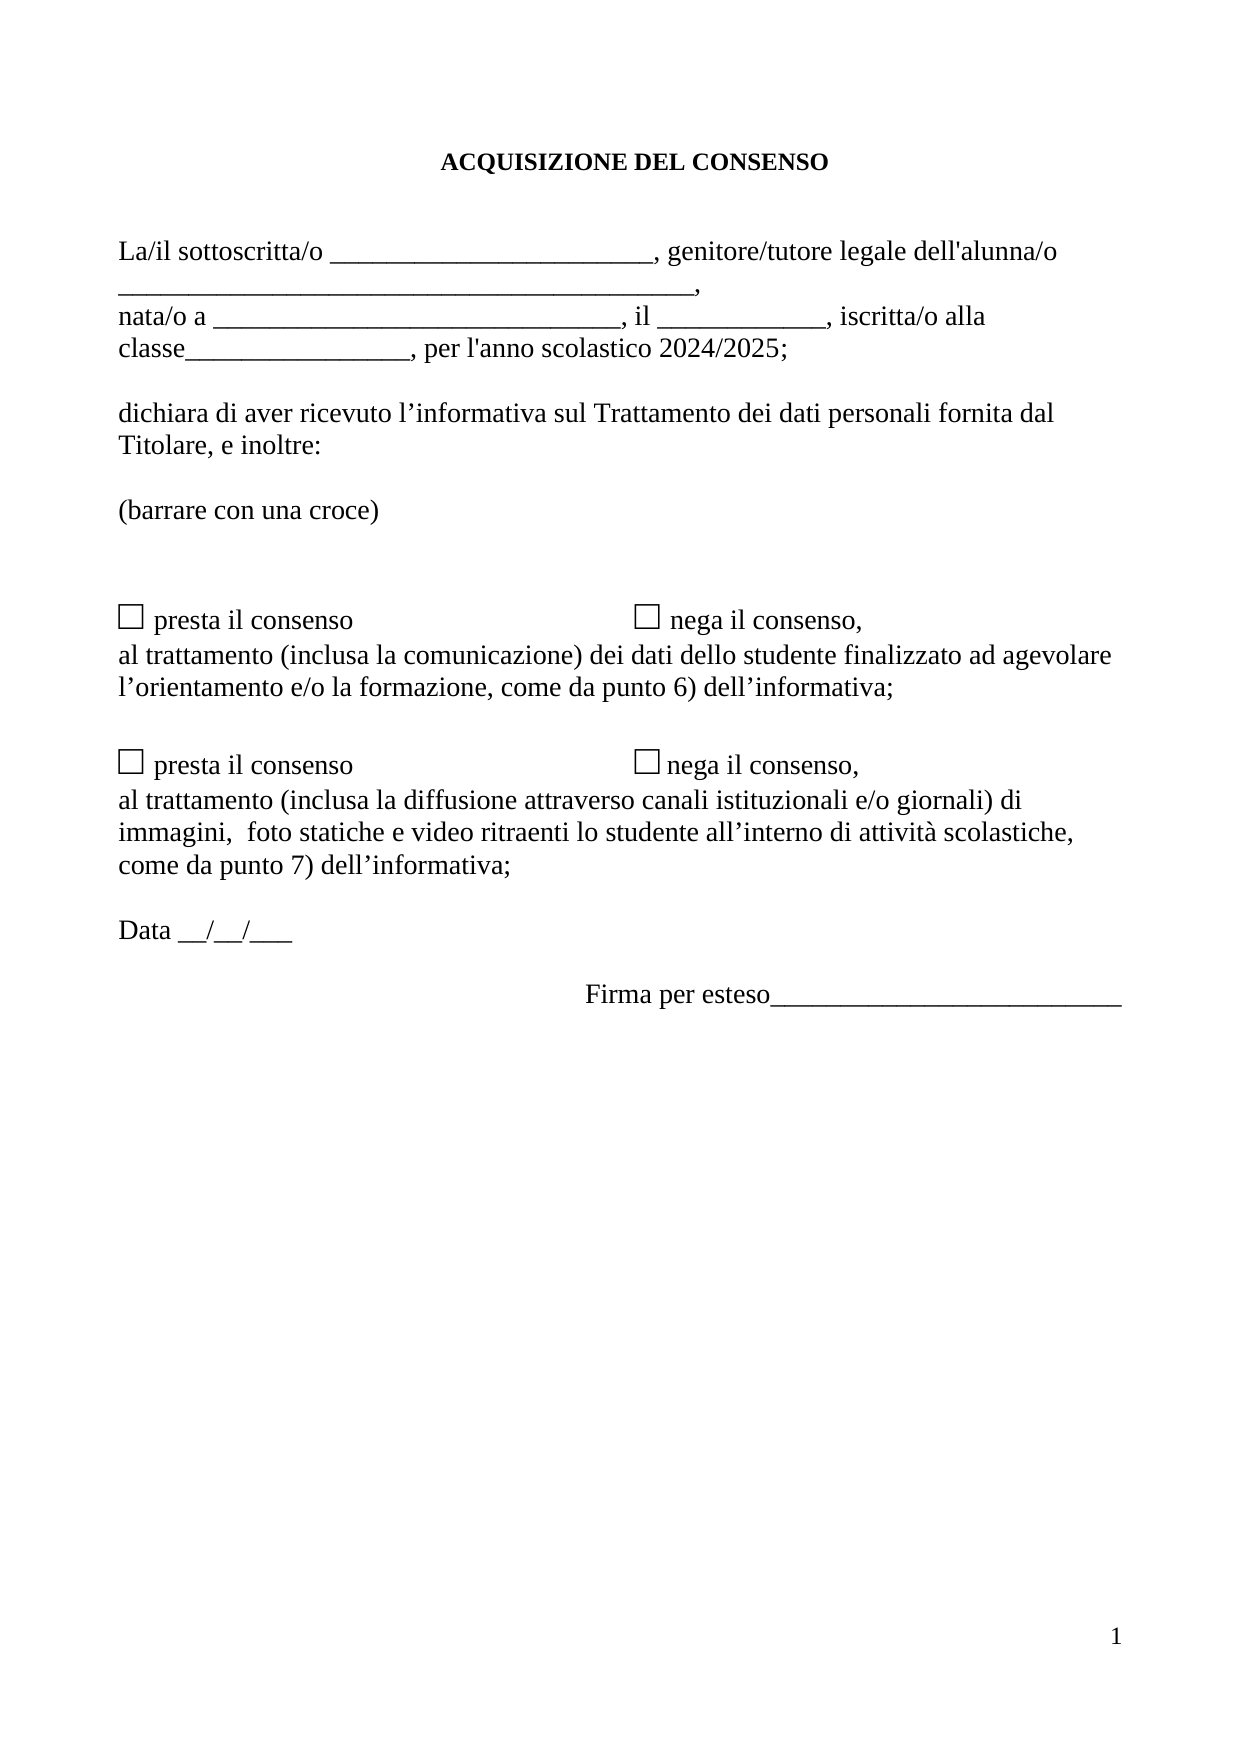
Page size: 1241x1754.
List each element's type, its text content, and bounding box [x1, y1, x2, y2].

text La/il sottoscritta/o _______________________, genitore/tutore legale dell'alunna/o _________________________________________, [118, 234, 1122, 298]
text al trattamento (inclusa la diffusione attraverso canali istituzionali e/o giornali) di immagini, foto statiche e video ritraenti lo studente all’interno di attività scolastiche, come da punto 7) dell’informativa; [118, 783, 1122, 880]
text Firma per esteso_________________________ [118, 977, 1122, 1010]
text □ presta il consenso □ nega il consenso, [118, 735, 1122, 783]
text al trattamento (inclusa la comunicazione) dei dati dello studente finalizzato ad agevolare l’orientamento e/o la formazione, come da punto 6) dell’informativa; [118, 638, 1122, 703]
text □ presta il consenso □ nega il consenso, [118, 590, 1122, 638]
text dichiara di aver ricevuto l’informativa sul Trattamento dei dati personali fornita dal Titolare, e inoltre: [118, 396, 1122, 461]
text Data __/__/___ [118, 913, 1122, 945]
text ACQUISIZIONE DEL CONSENSO [148, 147, 1122, 176]
text nata/o a _____________________________, il ____________, iscritta/o alla classe________________, per l'anno scolastico 2024/2025; [118, 298, 1122, 363]
text (barrare con una croce) [118, 493, 1122, 525]
